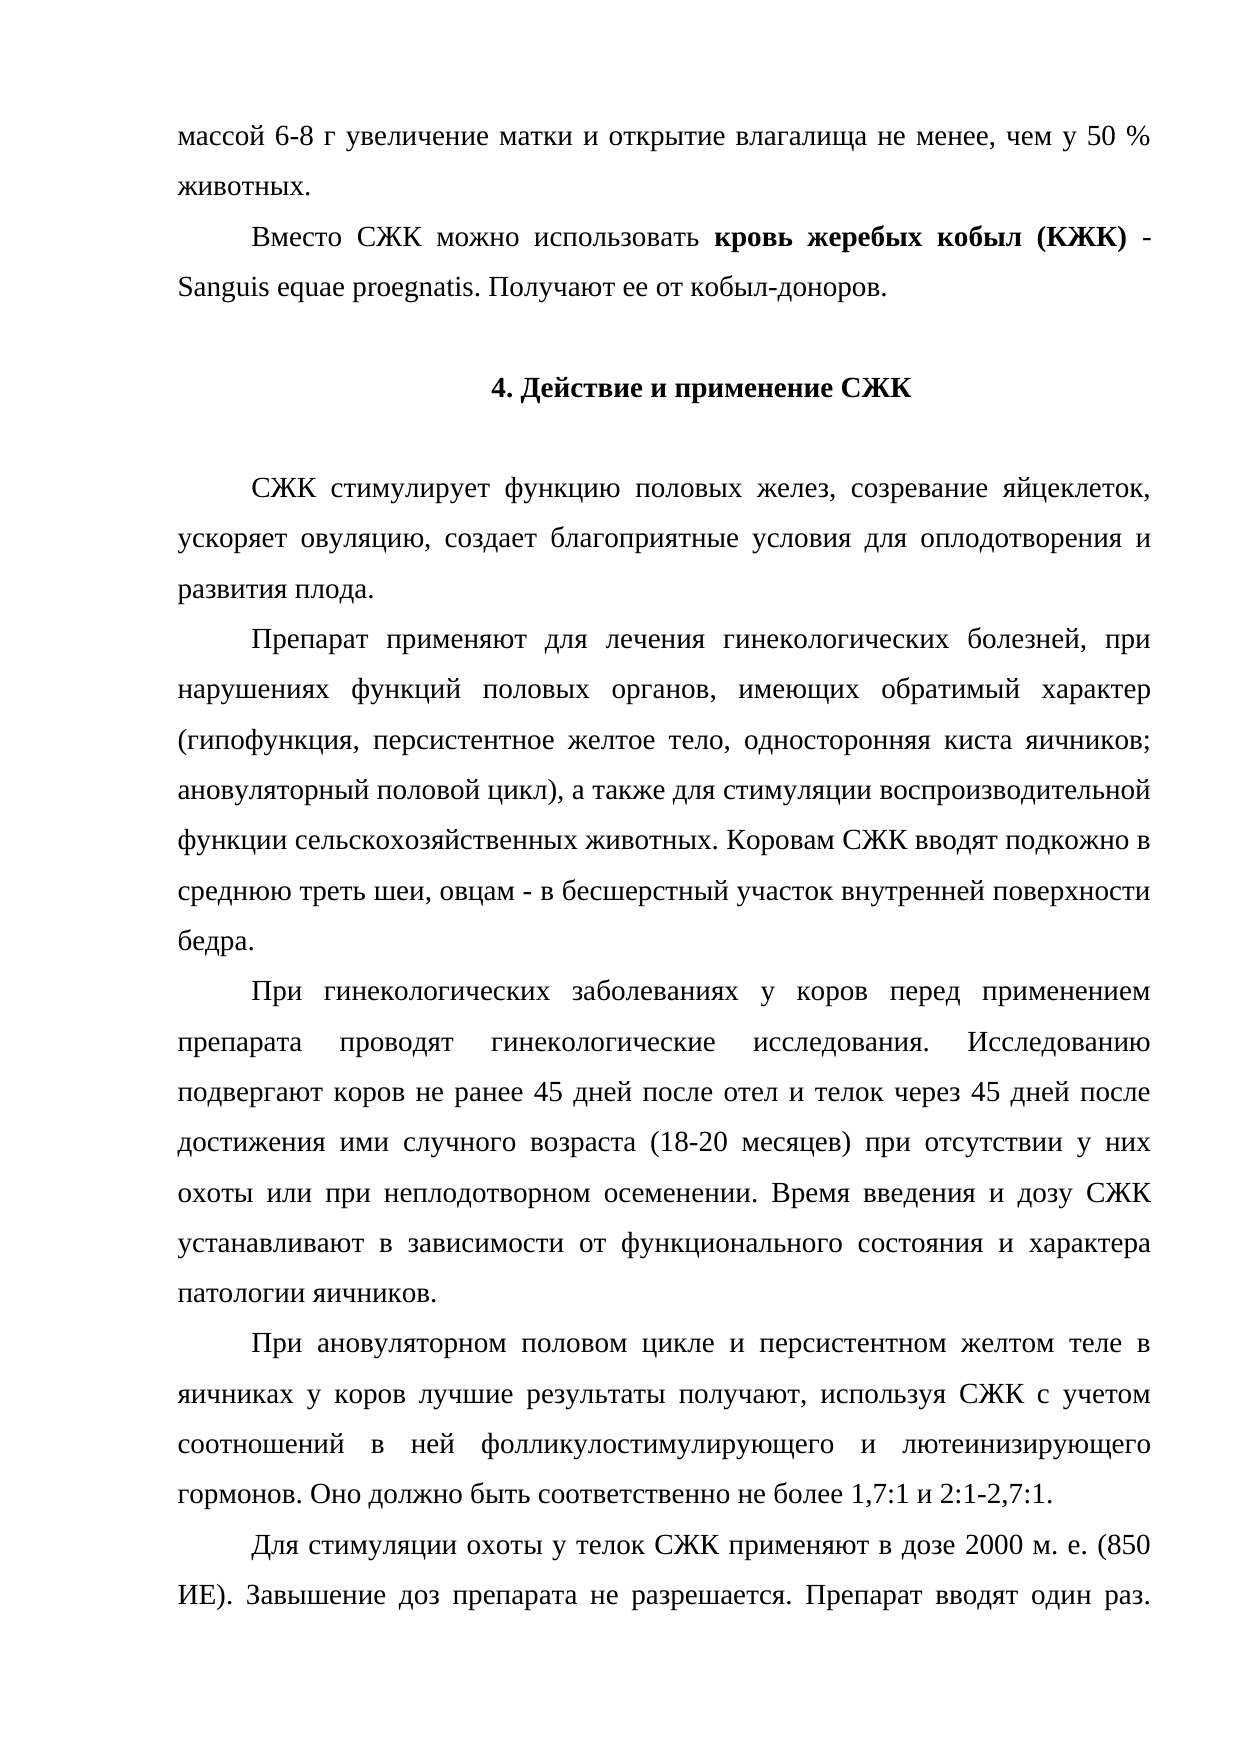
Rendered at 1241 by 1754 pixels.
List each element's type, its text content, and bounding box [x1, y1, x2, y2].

text Вместо СЖК можно использовать кровь жеребых кобыл (КЖК) - Sanguis equae proegnatis. Получают ее от кобыл-доноров. [177, 219, 1152, 303]
text При гинекологических заболеваниях у коров перед применением препарата проводят гинекологические исследования. Исследованию подвергают коров не ранее 45 дней после отел и телок через 45 дней после достижения ими случного возраста (18-20 месяцев) при отсутствии у них охоты или при неплодотворном осеменении. Время введения и дозу СЖК устанавливают в зависимости от функционального состояния и характера патологии яичников. [177, 973, 1152, 1309]
text 4. Действие и применение СЖК [177, 370, 1152, 403]
text СЖК стимулирует функцию половых желез, созревание яйцеклеток, ускоряет овуляцию, создает благоприятные условия для оплодотворения и развития плода. [177, 470, 1152, 604]
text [177, 118, 1152, 202]
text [177, 1527, 1152, 1611]
text Препарат применяют для лечения гинекологических болезней, при нарушениях функций половых органов, имеющих обратимый характер (гипофункция, персистентное желтое тело, односторонняя киста яичников; ановуляторный половой цикл), а также для стимуляции воспроизводительной функции сельскохозяйственных животных. Коровам СЖК вводят подкожно в среднюю треть шеи, овцам - в бесшерстный участок внутренней поверхности бедра. [177, 621, 1152, 957]
text При ановуляторном половом цикле и персистентном желтом теле в яичниках у коров лучшие результаты получают, используя СЖК с учетом соотношений в ней фолликулостимулирующего и лютеинизирующего гормонов. Оно должно быть соответственно не более 1,7:1 и 2:1-2,7:1. [177, 1326, 1152, 1510]
